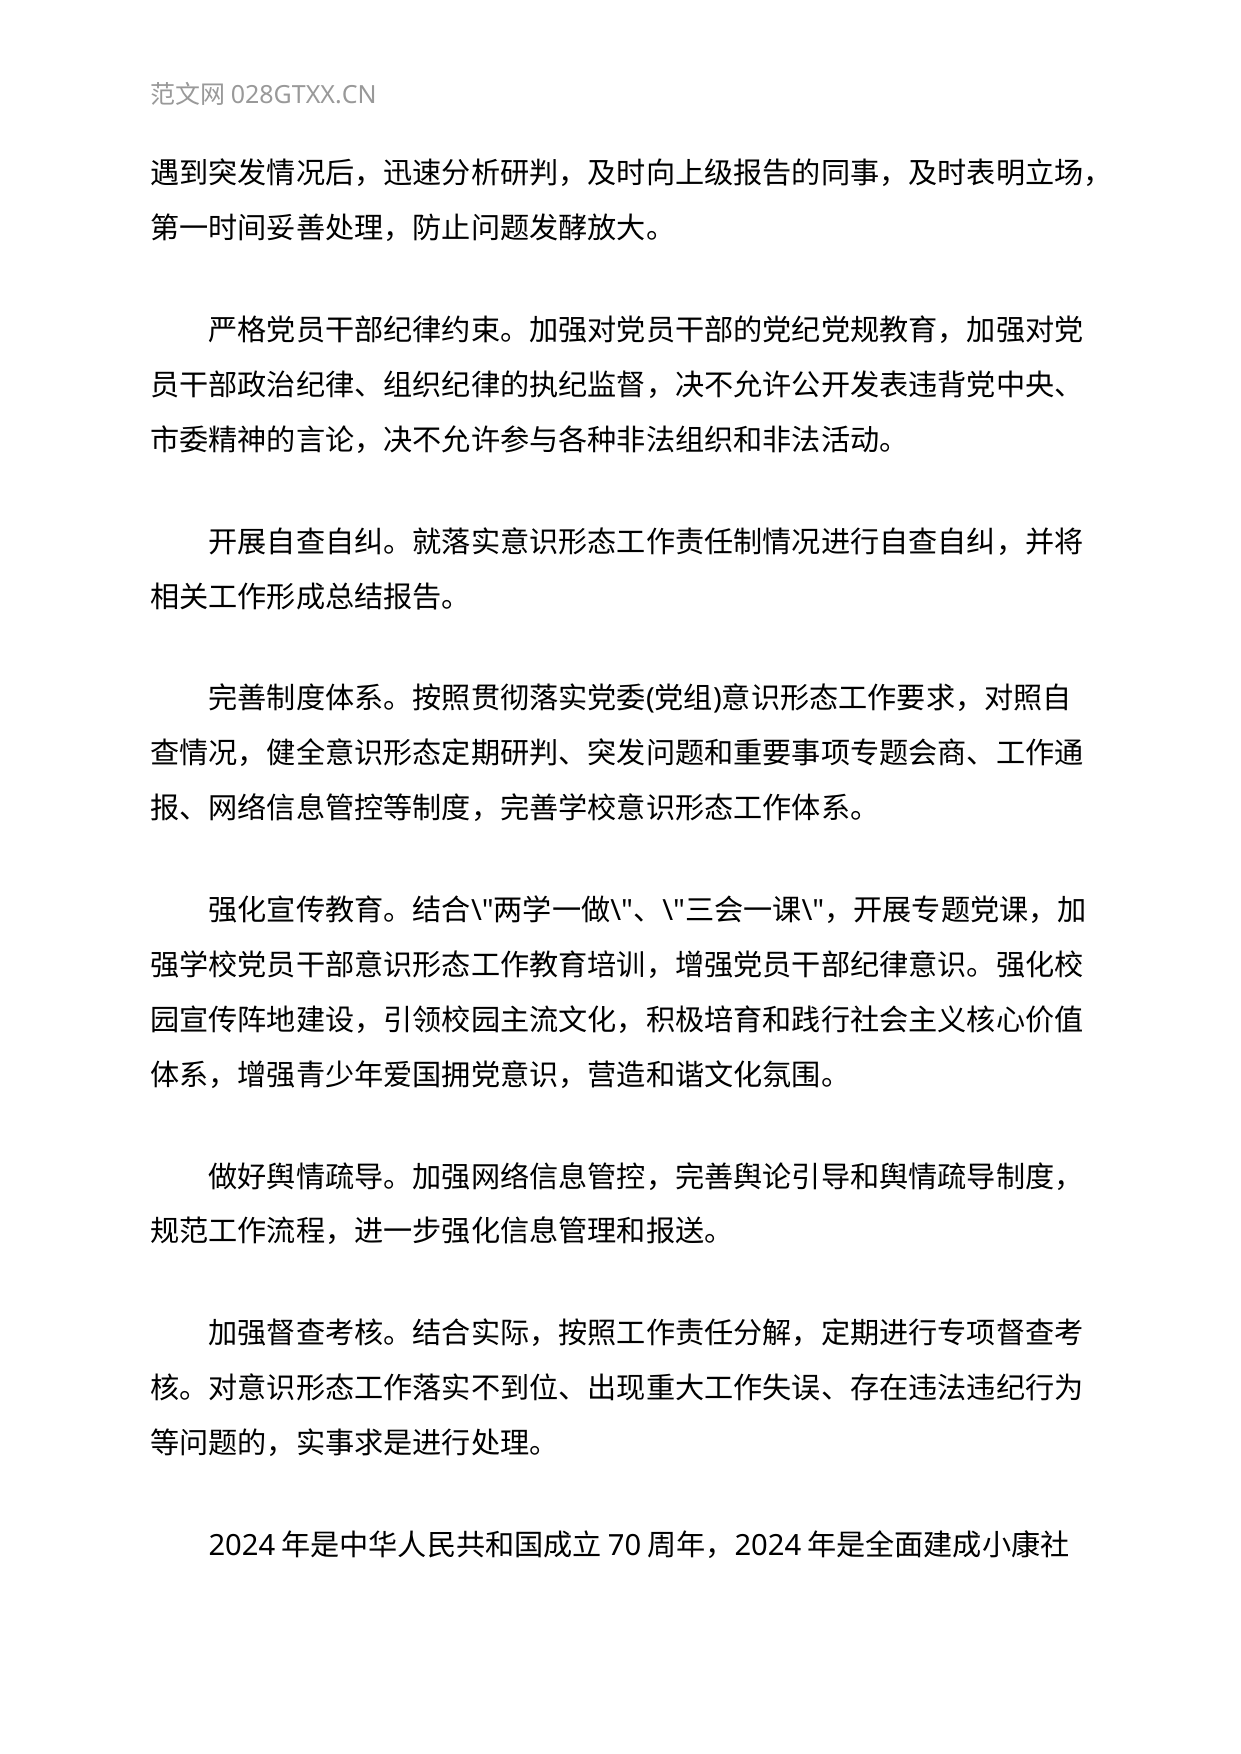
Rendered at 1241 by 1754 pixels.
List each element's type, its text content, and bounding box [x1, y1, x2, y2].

text 严格党员干部纪律约束。加强对党员干部的党纪党规教育，加强对党员干部政治纪律、组织纪律的执纪监督，决不允许公开发表违背党中央、市委精神的言论，决不允许参与各种非法组织和非法活动。 [150, 307, 1090, 459]
text 开展自查自纠。就落实意识形态工作责任制情况进行自查自纠，并将相关工作形成总结报告。 [150, 518, 1090, 615]
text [150, 1521, 1090, 1564]
text 强化宣传教育。结合\"两学一做\"、\"三会一课\"，开展专题党课，加强学校党员干部意识形态工作教育培训，增强党员干部纪律意识。强化校园宣传阵地建设，引领校园主流文化，积极培育和践行社会主义核心价值体系，增强青少年爱国拥党意识，营造和谐文化氛围。 [150, 887, 1090, 1094]
text 完善制度体系。按照贯彻落实党委(党组)意识形态工作要求，对照自查情况，健全意识形态定期研判、突发问题和重要事项专题会商、工作通报、网络信息管控等制度，完善学校意识形态工作体系。 [150, 675, 1090, 827]
text 加强督查考核。结合实际，按照工作责任分解，定期进行专项督查考核。对意识形态工作落实不到位、出现重大工作失误、存在违法违纪行为等问题的，实事求是进行处理。 [150, 1310, 1090, 1462]
text 做好舆情疏导。加强网络信息管控，完善舆论引导和舆情疏导制度，规范工作流程，进一步强化信息管理和报送。 [150, 1153, 1090, 1250]
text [150, 150, 1090, 247]
